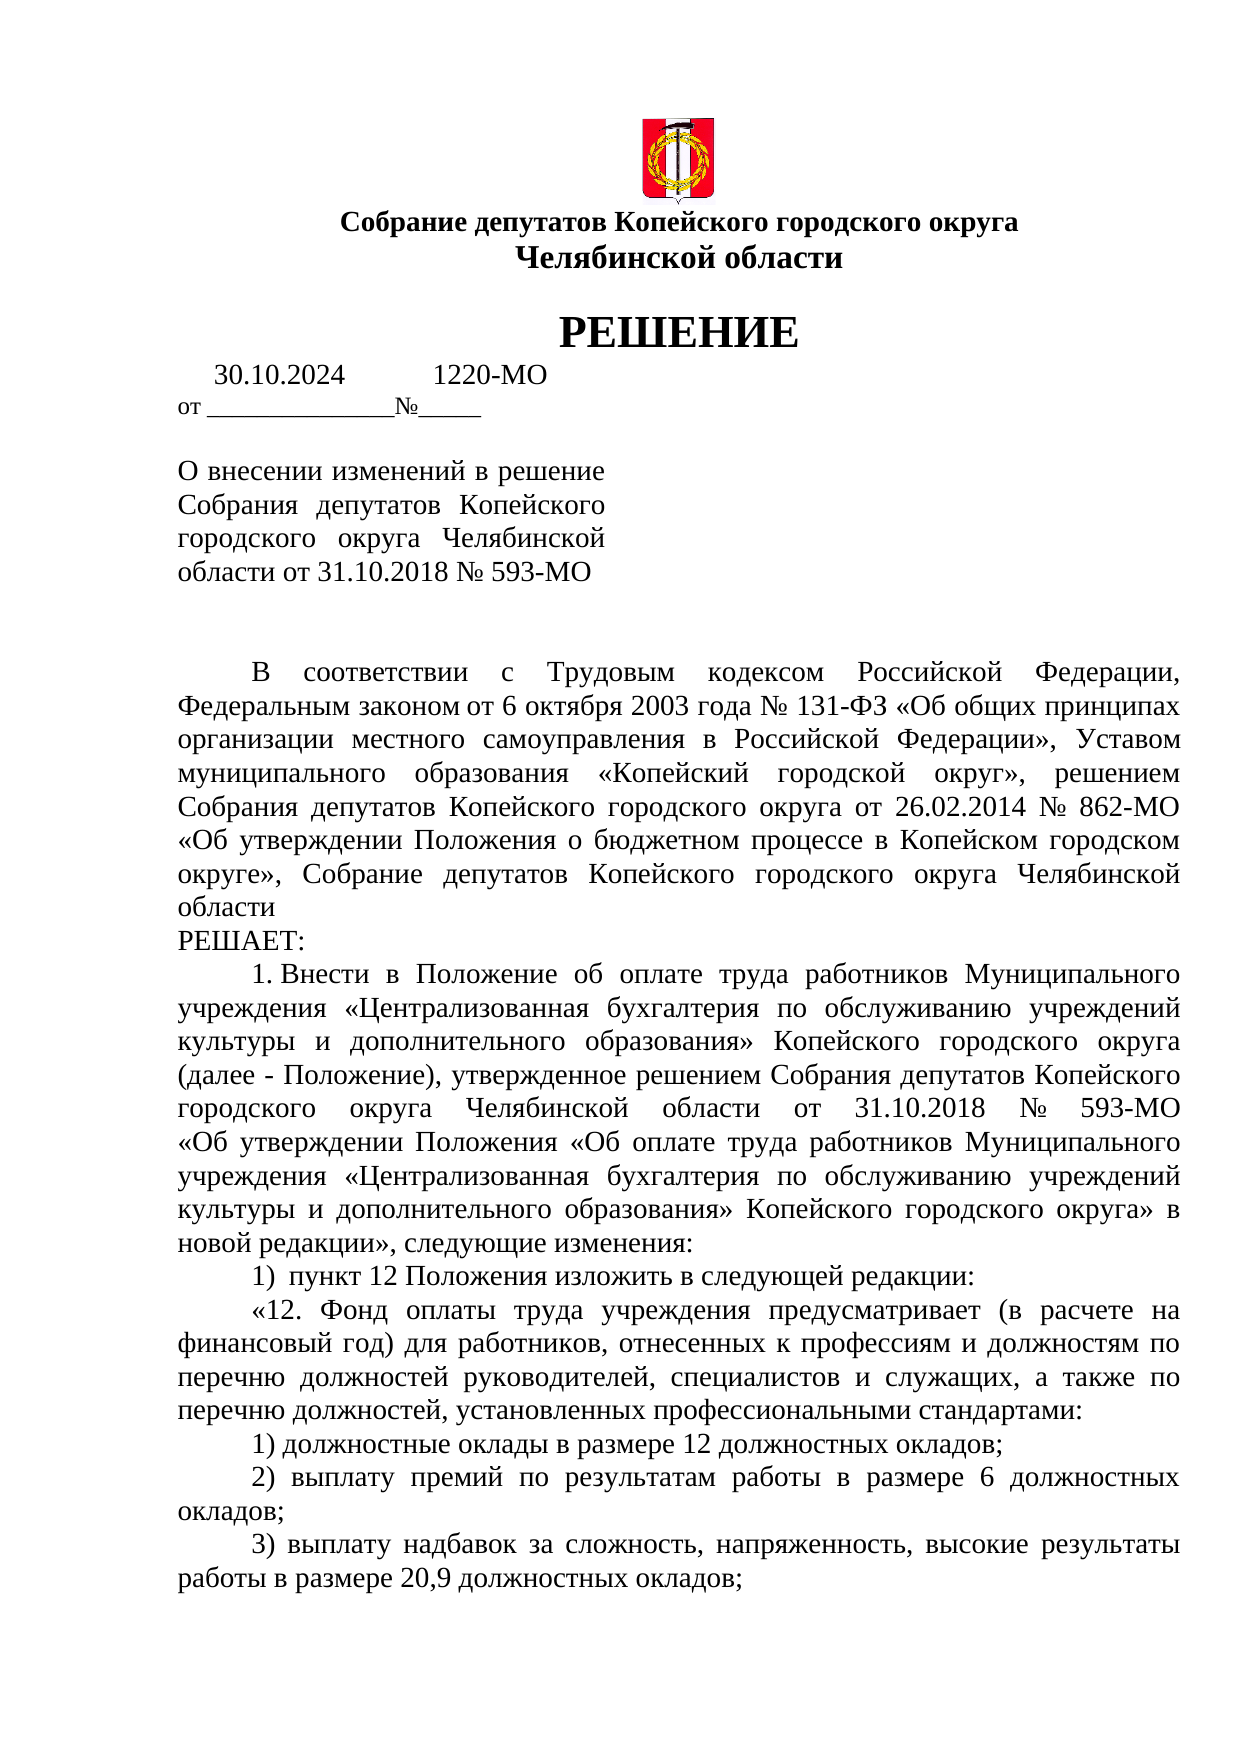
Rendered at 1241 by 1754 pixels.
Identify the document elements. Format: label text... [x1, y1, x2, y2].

text 1) должностные оклады в размере 12 должностных окладов; [177, 1426, 1181, 1459]
text от _______________№_____ [177, 391, 1181, 420]
picture [642, 118, 716, 205]
text 30.10.2024 1220-МО [177, 357, 1181, 391]
list пункт 12 Положения изложить в следующей редакции: [251, 1258, 1181, 1292]
text РЕШЕНИЕ [177, 305, 1181, 357]
text О внесении изменений в решение Собрания депутатов Копейского городского округа Челябинской области от 31.10.2018 № 593-МО [177, 453, 605, 587]
text Собрание депутатов Копейского городского округа [177, 204, 1181, 238]
text 3) выплату надбавок за сложность, напряженность, высокие результаты работы в размере 20,9 должностных окладов; [177, 1527, 1181, 1594]
text В соответствии с Трудовым кодексом Российской Федерации, Федеральным законом от 6 октября 2003 года № 131-ФЗ «Об общих принципах организации местного самоуправления в Российской Федерации», Уставом муниципального образования «Копейский городской округ», решением Собрания депутатов Копейского городского округа от 26.02.2014 № 862-МО «Об утверждении Положения о бюджетном процессе в Копейском городском округе», Собрание депутатов Копейского городского округа Челябинской области [177, 654, 1181, 923]
text 2) выплату премий по результатам работы в размере 6 должностных окладов; [177, 1459, 1181, 1527]
list 1. Внести в Положение об оплате труда работников Муниципального учреждения «Централизованная бухгалтерия по обслуживанию учреждений культуры и дополнительного образования» Копейского городского округа (далее - Положение), утвержденное решением Собрания депутатов Копейского городского округа Челябинской области от 31.10.2018 № 593-МО «Об утверждении Положения «Об оплате труда работников Муниципального учреждения «Централизованная бухгалтерия по обслуживанию учреждений культуры и дополнительного образования» Копейского городского округа» в новой редакции», следующие изменения: [177, 956, 1181, 1258]
text «12. Фонд оплаты труда учреждения предусматривает (в расчете на финансовый год) для работников, отнесенных к профессиям и должностям по перечню должностей руководителей, специалистов и служащих, а также по перечню должностей, установленных профессиональными стандартами: [177, 1292, 1181, 1426]
text РЕШАЕТ: [177, 923, 1181, 956]
text Челябинской области [177, 238, 1181, 276]
